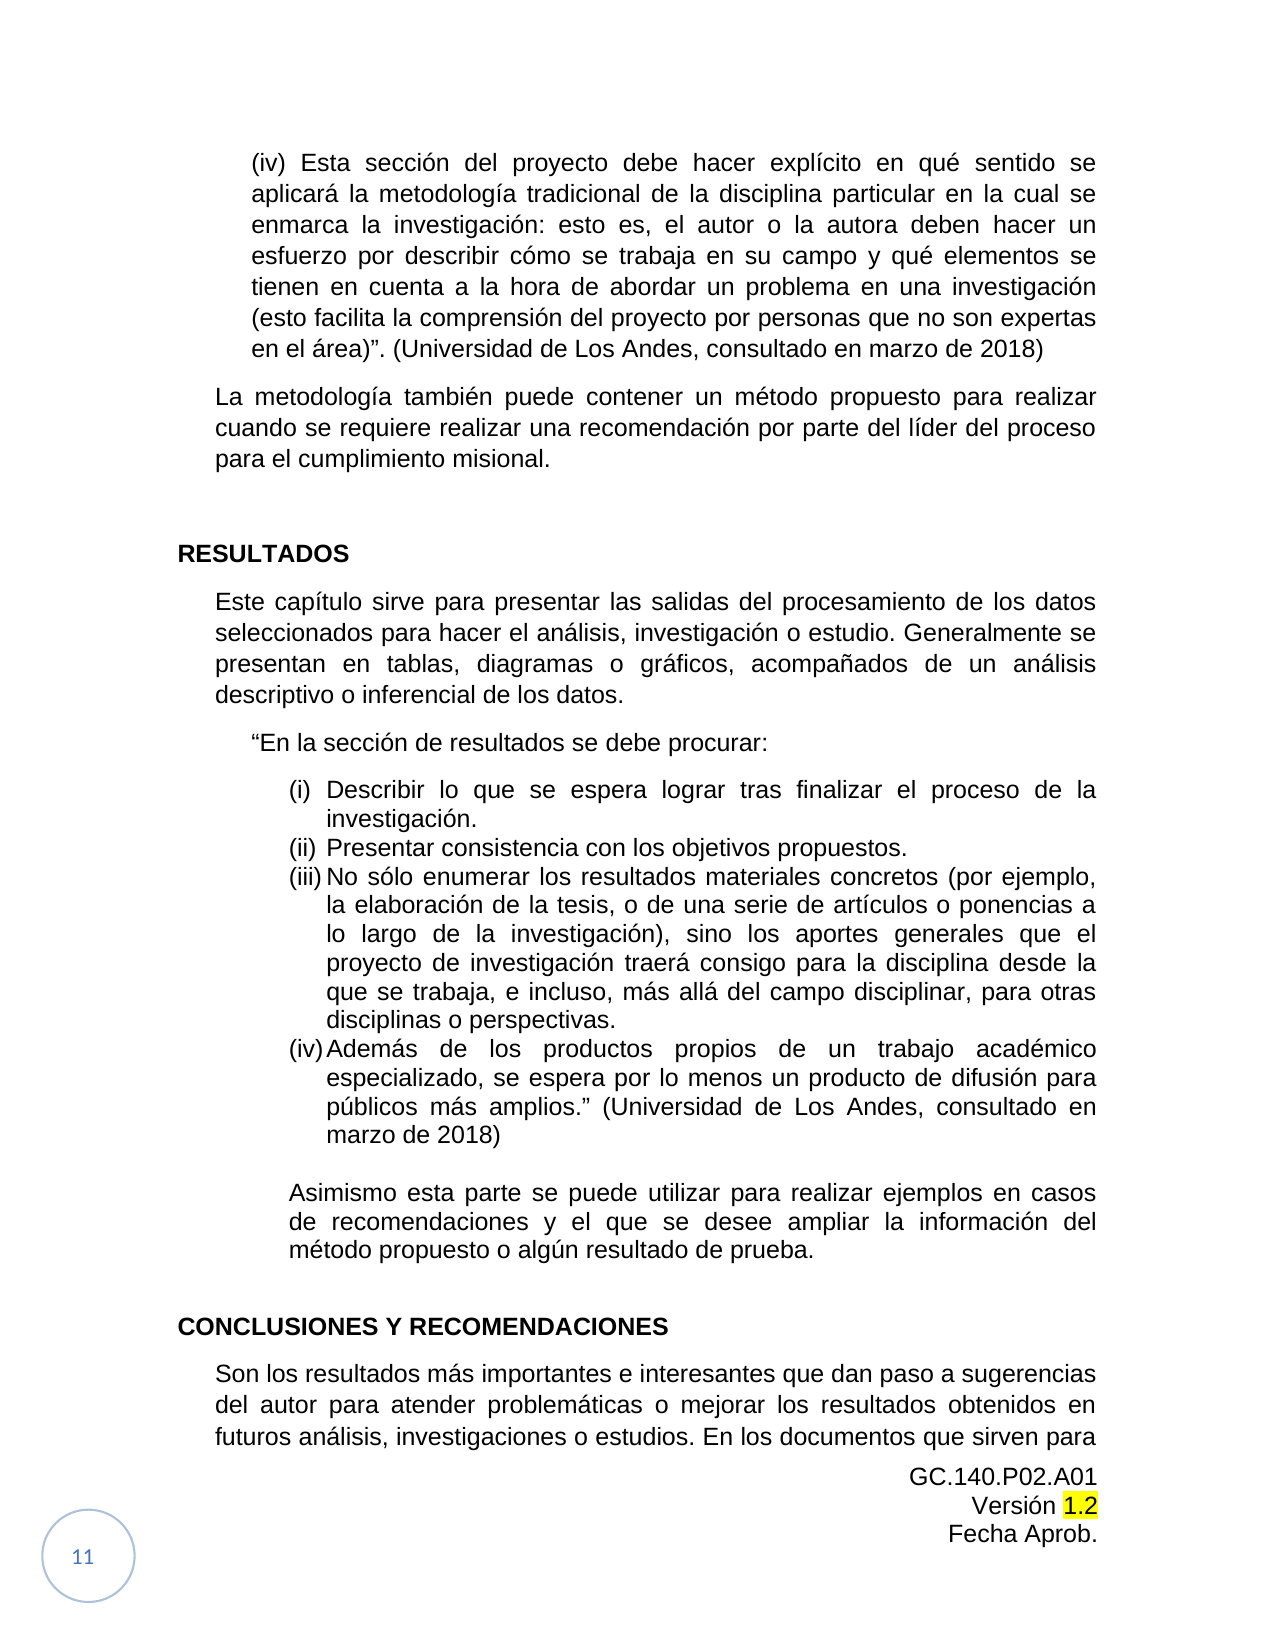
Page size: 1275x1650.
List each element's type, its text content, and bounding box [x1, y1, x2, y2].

text Asimismo esta parte se puede utilizar para realizar ejemplos en casos de recomendaciones y el que se desee ampliar la información del método propuesto o algún resultado de prueba. [288, 1178, 1098, 1264]
text Este capítulo sirve para presentar las salidas del procesamiento de los datos seleccionados para hacer el análisis, investigación o estudio. Generalmente se presentan en tablas, diagramas o gráficos, acompañados de un análisis descriptivo o inferencial de los datos. [215, 587, 1098, 709]
text La metodología también puede contener un método propuesto para realizar cuando se requiere realizar una recomendación por parte del líder del proceso para el cumplimiento misional. [215, 382, 1098, 472]
text CONCLUSIONES Y RECOMENDACIONES [177, 1312, 1098, 1341]
list Describir lo que se espera lograr tras finalizar el proceso de la investigación. [288, 775, 1098, 833]
list Además de los productos propios de un trabajo académico especializado, se espera por lo menos un producto de difusión para públicos más amplios.” (Universidad de Los Andes, consultado en marzo de 2018) [288, 1034, 1098, 1149]
text (iv) Esta sección del proyecto debe hacer explícito en qué sentido se aplicará la metodología tradicional de la disciplina particular en la cual se enmarca la investigación: esto es, el autor o la autora deben hacer un esfuerzo por describir cómo se trabaja en su campo y qué elementos se tienen en cuenta a la hora de abordar un problema en una investigación (esto facilita la comprensión del proyecto por personas que no son expertas en el área)”. (Universidad de Los Andes, consultado en marzo de 2018) [251, 148, 1098, 363]
list Presentar consistencia con los objetivos propuestos. [288, 833, 1098, 862]
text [215, 1359, 1098, 1450]
list No sólo enumerar los resultados materiales concretos (por ejemplo, la elaboración de la tesis, o de una serie de artículos o ponencias a lo largo de la investigación), sino los aportes generales que el proyecto de investigación traerá consigo para la disciplina desde la que se trabaja, e incluso, más allá del campo disciplinar, para otras disciplinas o perspectivas. [288, 862, 1098, 1034]
text “En la sección de resultados se debe procurar: [251, 728, 1098, 756]
text RESULTADOS [177, 539, 1098, 568]
